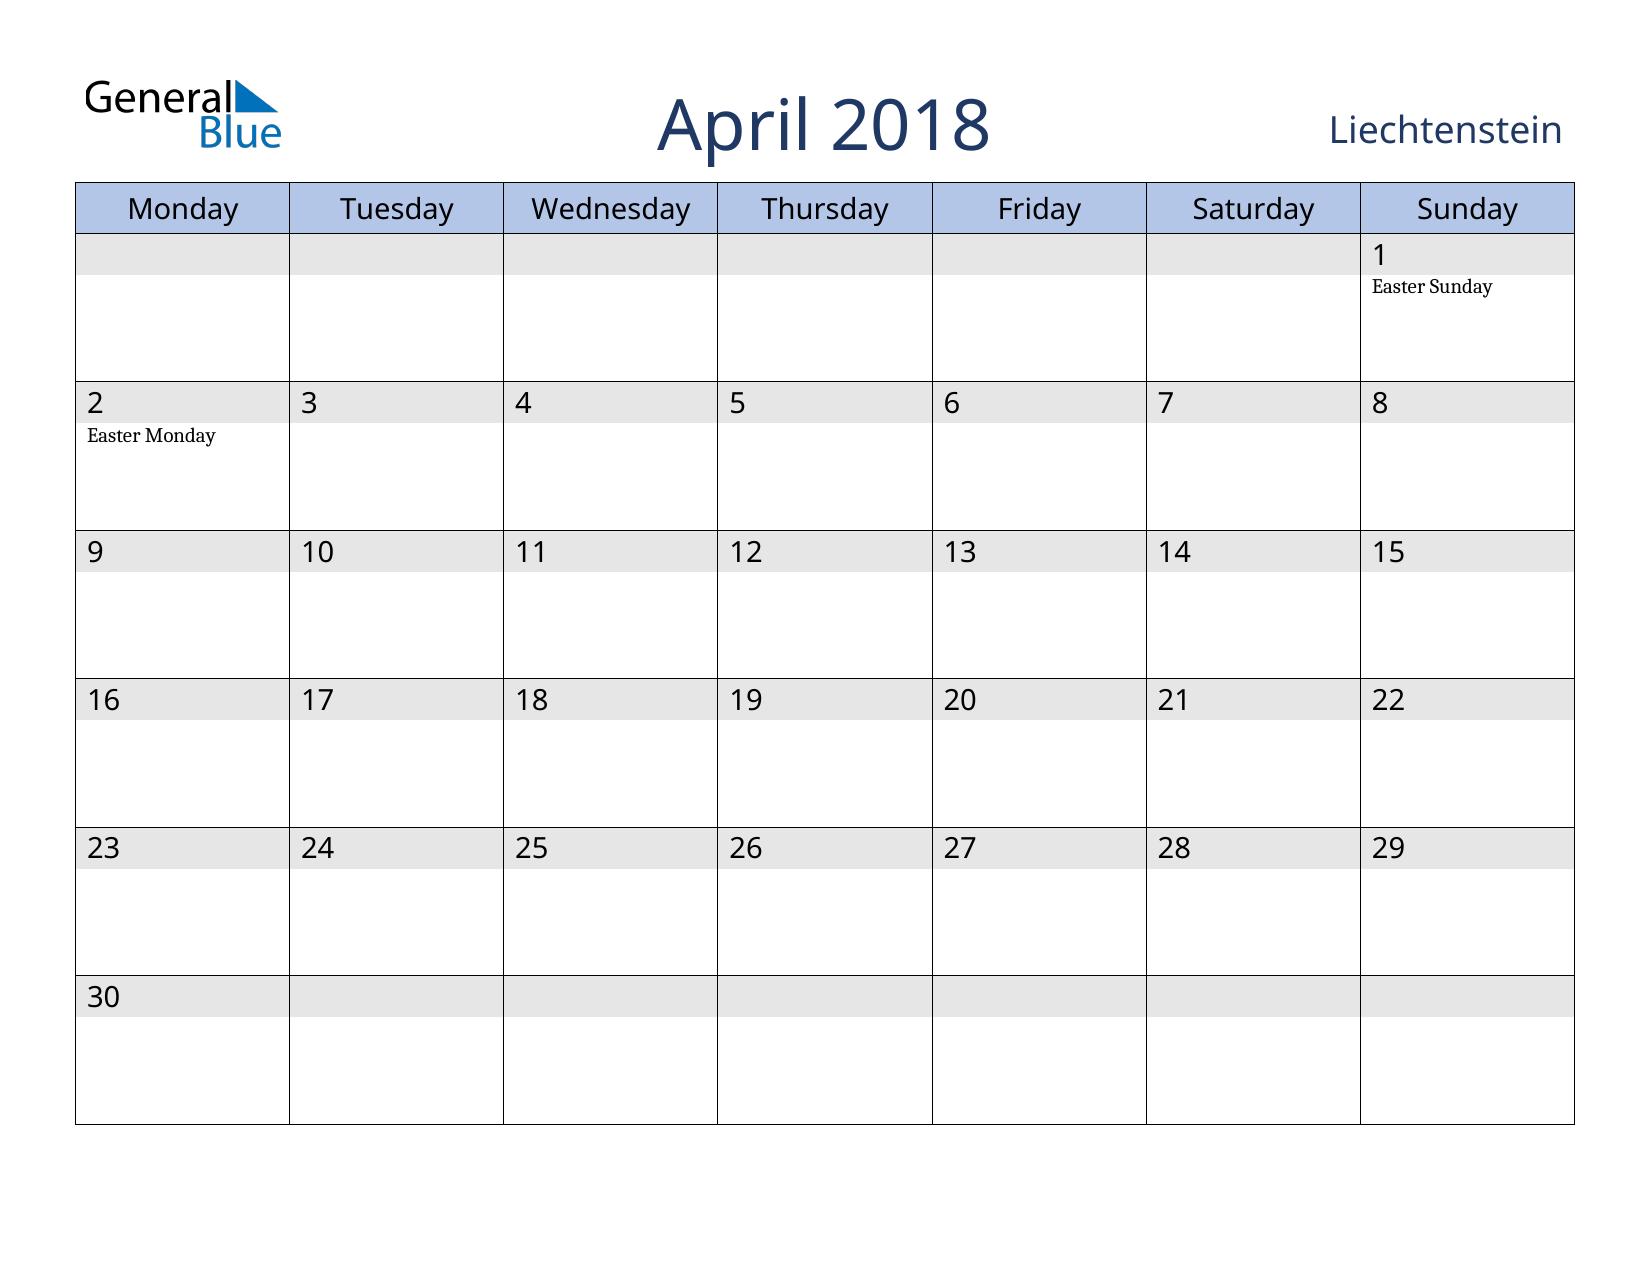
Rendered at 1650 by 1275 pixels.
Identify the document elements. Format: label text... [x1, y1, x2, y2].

table_cell 18 [504, 679, 717, 720]
table_cell [933, 423, 1146, 530]
table_cell [933, 275, 1146, 381]
table_cell [1361, 976, 1574, 1017]
table_cell [1147, 275, 1360, 381]
table_cell 6 [933, 382, 1146, 423]
table_cell 24 [290, 828, 503, 869]
table_cell [1147, 720, 1360, 827]
table_cell 9 [76, 531, 289, 572]
table_cell 13 [933, 531, 1146, 572]
table_cell [718, 976, 932, 1017]
table_cell [76, 572, 289, 678]
table_cell 3 [290, 382, 503, 423]
table_cell 12 [718, 531, 932, 572]
table_cell 23 [76, 828, 289, 869]
table_cell [290, 423, 503, 530]
table_cell [1147, 572, 1360, 678]
table_cell 17 [290, 679, 503, 720]
table_cell [76, 869, 289, 975]
table_cell [933, 869, 1146, 975]
table_cell [1361, 869, 1574, 975]
table_cell 21 [1147, 679, 1360, 720]
table_cell 2 [76, 382, 289, 423]
table_cell 8 [1361, 382, 1574, 423]
table_cell [290, 1017, 503, 1123]
table_cell [1147, 423, 1360, 530]
table_cell [76, 1017, 289, 1123]
table_cell 20 [933, 679, 1146, 720]
table_cell [718, 869, 932, 975]
table_cell 25 [504, 828, 717, 869]
picture [86, 80, 281, 148]
table_cell Monday [76, 183, 289, 233]
table_cell [504, 1017, 717, 1123]
table_header [76, 75, 503, 182]
table_cell [1147, 869, 1360, 975]
table_cell [1361, 572, 1574, 678]
table_cell [1147, 234, 1360, 275]
table_cell Sunday [1361, 183, 1574, 233]
table_cell 19 [718, 679, 932, 720]
table_cell [718, 423, 932, 530]
table_cell [76, 720, 289, 827]
table_cell 22 [1361, 679, 1574, 720]
table_cell [718, 1017, 932, 1123]
table_cell Easter Sunday [1361, 275, 1574, 381]
table_cell [718, 275, 932, 381]
table_cell [933, 976, 1146, 1017]
table_cell 29 [1361, 828, 1574, 869]
table_header Liechtenstein [1146, 75, 1574, 182]
table_cell Easter Monday [76, 423, 289, 530]
table_cell [718, 572, 932, 678]
table_cell 16 [76, 679, 289, 720]
table_cell [76, 275, 289, 381]
table_cell 26 [718, 828, 932, 869]
table_cell [933, 720, 1146, 827]
table_cell [1361, 720, 1574, 827]
table_cell [290, 275, 503, 381]
table_cell 27 [933, 828, 1146, 869]
table_cell [290, 869, 503, 975]
table_cell Friday [933, 183, 1146, 233]
table_cell [504, 234, 717, 275]
table_cell 4 [504, 382, 717, 423]
table_cell [933, 234, 1146, 275]
table_cell 30 [76, 976, 289, 1017]
table_cell [933, 1017, 1146, 1123]
table_cell 14 [1147, 531, 1360, 572]
table_cell Saturday [1147, 183, 1360, 233]
table_cell 10 [290, 531, 503, 572]
table_cell [76, 234, 289, 275]
table_cell [290, 572, 503, 678]
table_cell Thursday [718, 183, 932, 233]
table_cell [290, 234, 503, 275]
table_cell 28 [1147, 828, 1360, 869]
table_cell Wednesday [504, 183, 717, 233]
table_cell [1147, 976, 1360, 1017]
table_cell [1361, 1017, 1574, 1123]
table_cell 5 [718, 382, 932, 423]
table_cell [504, 976, 717, 1017]
table_cell [504, 275, 717, 381]
table_cell [718, 720, 932, 827]
table_cell Tuesday [290, 183, 503, 233]
table_cell [1361, 423, 1574, 530]
table_cell [504, 720, 717, 827]
table_cell 7 [1147, 382, 1360, 423]
table_cell [290, 720, 503, 827]
table_header April 2018 [504, 75, 1146, 182]
table_cell 1 [1361, 234, 1574, 275]
table_cell [718, 234, 932, 275]
table_cell [504, 423, 717, 530]
table_cell [290, 976, 503, 1017]
table_cell 15 [1361, 531, 1574, 572]
table_cell 11 [504, 531, 717, 572]
table_cell [933, 572, 1146, 678]
table_cell [1147, 1017, 1360, 1123]
table_cell [504, 869, 717, 975]
table_cell [504, 572, 717, 678]
